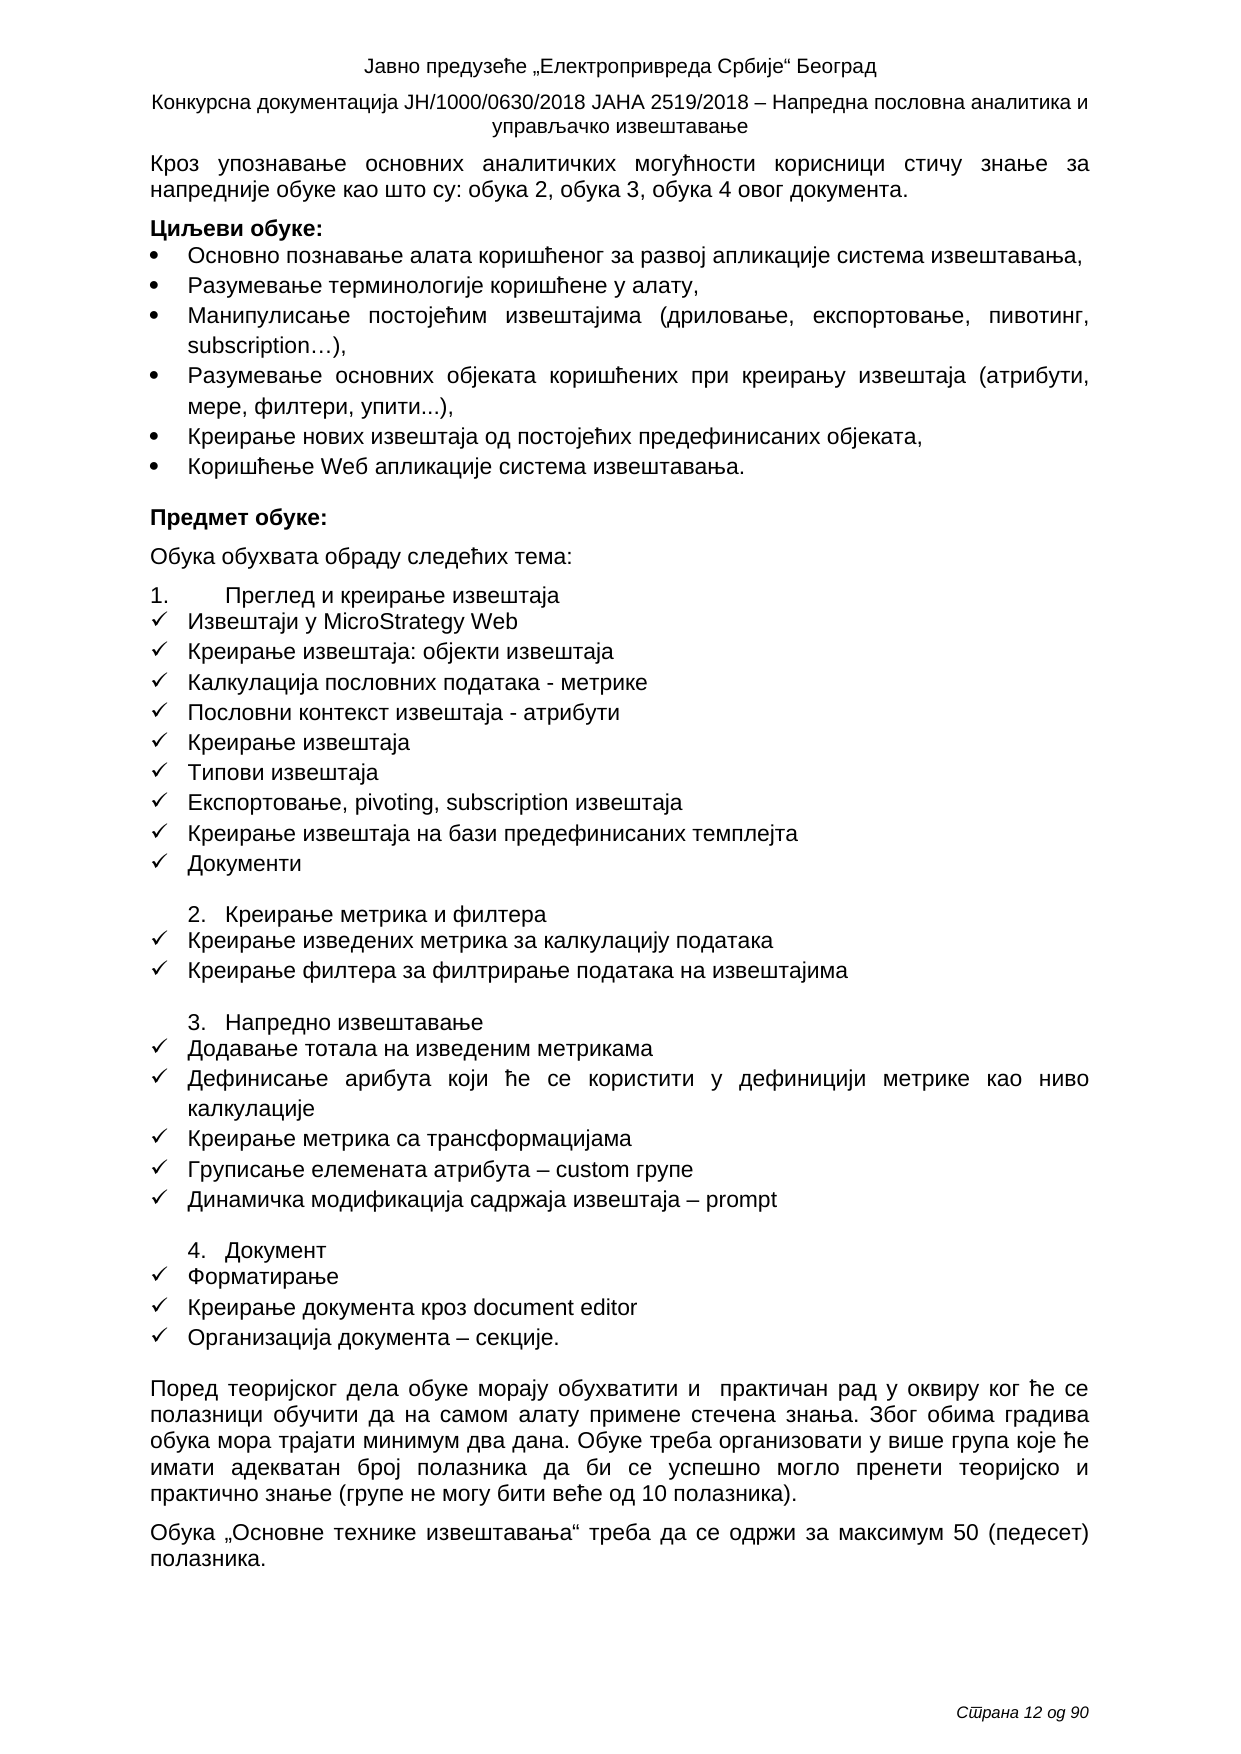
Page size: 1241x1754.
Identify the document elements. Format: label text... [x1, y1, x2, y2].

list Динамичка модификација садржаја извештаја – prompt [150, 1186, 1090, 1212]
list Креирање документа кроз document editor [150, 1293, 1090, 1320]
text Кроз упознавање основних аналитичких могућности корисници стичу знање за напредније обуке као што су: обука 2, обука 3, обука 4 овог документа. [150, 150, 1090, 203]
list Извештаји у МicroStrategy Web [150, 608, 1090, 634]
list Основно познавање алата коришћеног за развој апликације система извештавања, [150, 242, 1090, 268]
text Обука обухвата обраду следећих тема: [150, 543, 1090, 569]
list Креирање извештаја: објекти извештаја [150, 638, 1090, 665]
text Обука „Основне технике извештавања“ треба да се одржи за максимум 50 (педесет) полазника. [150, 1519, 1090, 1572]
list Дефинисање арибута који ће се користити у дефиницији метрике као ниво калкулације [150, 1065, 1090, 1122]
list Креирање изведених метрика за калкулацију података [150, 927, 1090, 953]
list Типови извештаја [150, 759, 1090, 786]
list Груписање елемената атрибута – custom групе [150, 1156, 1090, 1182]
list Креирање филтера за филтрирање података на извештајима [150, 957, 1090, 984]
text 1. Преглед и креирање извештаја [150, 582, 1090, 608]
text 4. Документ [187, 1237, 1090, 1263]
text Предмет обуке: [150, 504, 1090, 530]
list Калкулација пословних података - метрике [150, 668, 1090, 695]
list Креирање нових извештаја од постојећих предефинисаних објеката, [150, 423, 1090, 449]
list Разумевање терминологије коришћене у алату, [150, 272, 1090, 298]
list Креирање метрика са трансформацијама [150, 1125, 1090, 1152]
text Поред теоријског дела обуке морају обухватити и практичан рад у оквиру ког ће се полазници обучити да на самом алату примене стечена знања. Због обима градива обука мора трајати минимум два дана. Обуке треба организовати у више група које ће имати адекватан број полазника да би се успешно могло пренети теоријско и практично знање (групе не могу бити веће од 10 полазника). [150, 1375, 1090, 1506]
list Пословни контекст извештаја - атрибути [150, 699, 1090, 725]
list Креирање извештаја [150, 729, 1090, 755]
list Форматирање [150, 1263, 1090, 1289]
list Коришћење Wеб апликације система извештавања. [150, 453, 1090, 479]
text Циљеви обуке: [150, 215, 1090, 242]
list Разумевање основних објеката коришћених при креирању извештаја (атрибути, мере, филтери, упити...), [150, 362, 1090, 419]
list Документи [150, 850, 1090, 876]
list Манипулисање постојећим извештајима (дриловање, експортовање, пивотинг, subscription…), [150, 302, 1090, 358]
text 2. Креирање метрика и филтера [187, 901, 1090, 927]
list Експортовање, pivoting, subscription извештаја [150, 789, 1090, 816]
list Додавање тотала на изведеним метрикама [150, 1035, 1090, 1061]
list Организација документа – секције. [150, 1324, 1090, 1350]
list Креирање извештаја на бази предефинисаних темплејта [150, 819, 1090, 846]
text 3. Напредно извештавање [187, 1008, 1090, 1035]
